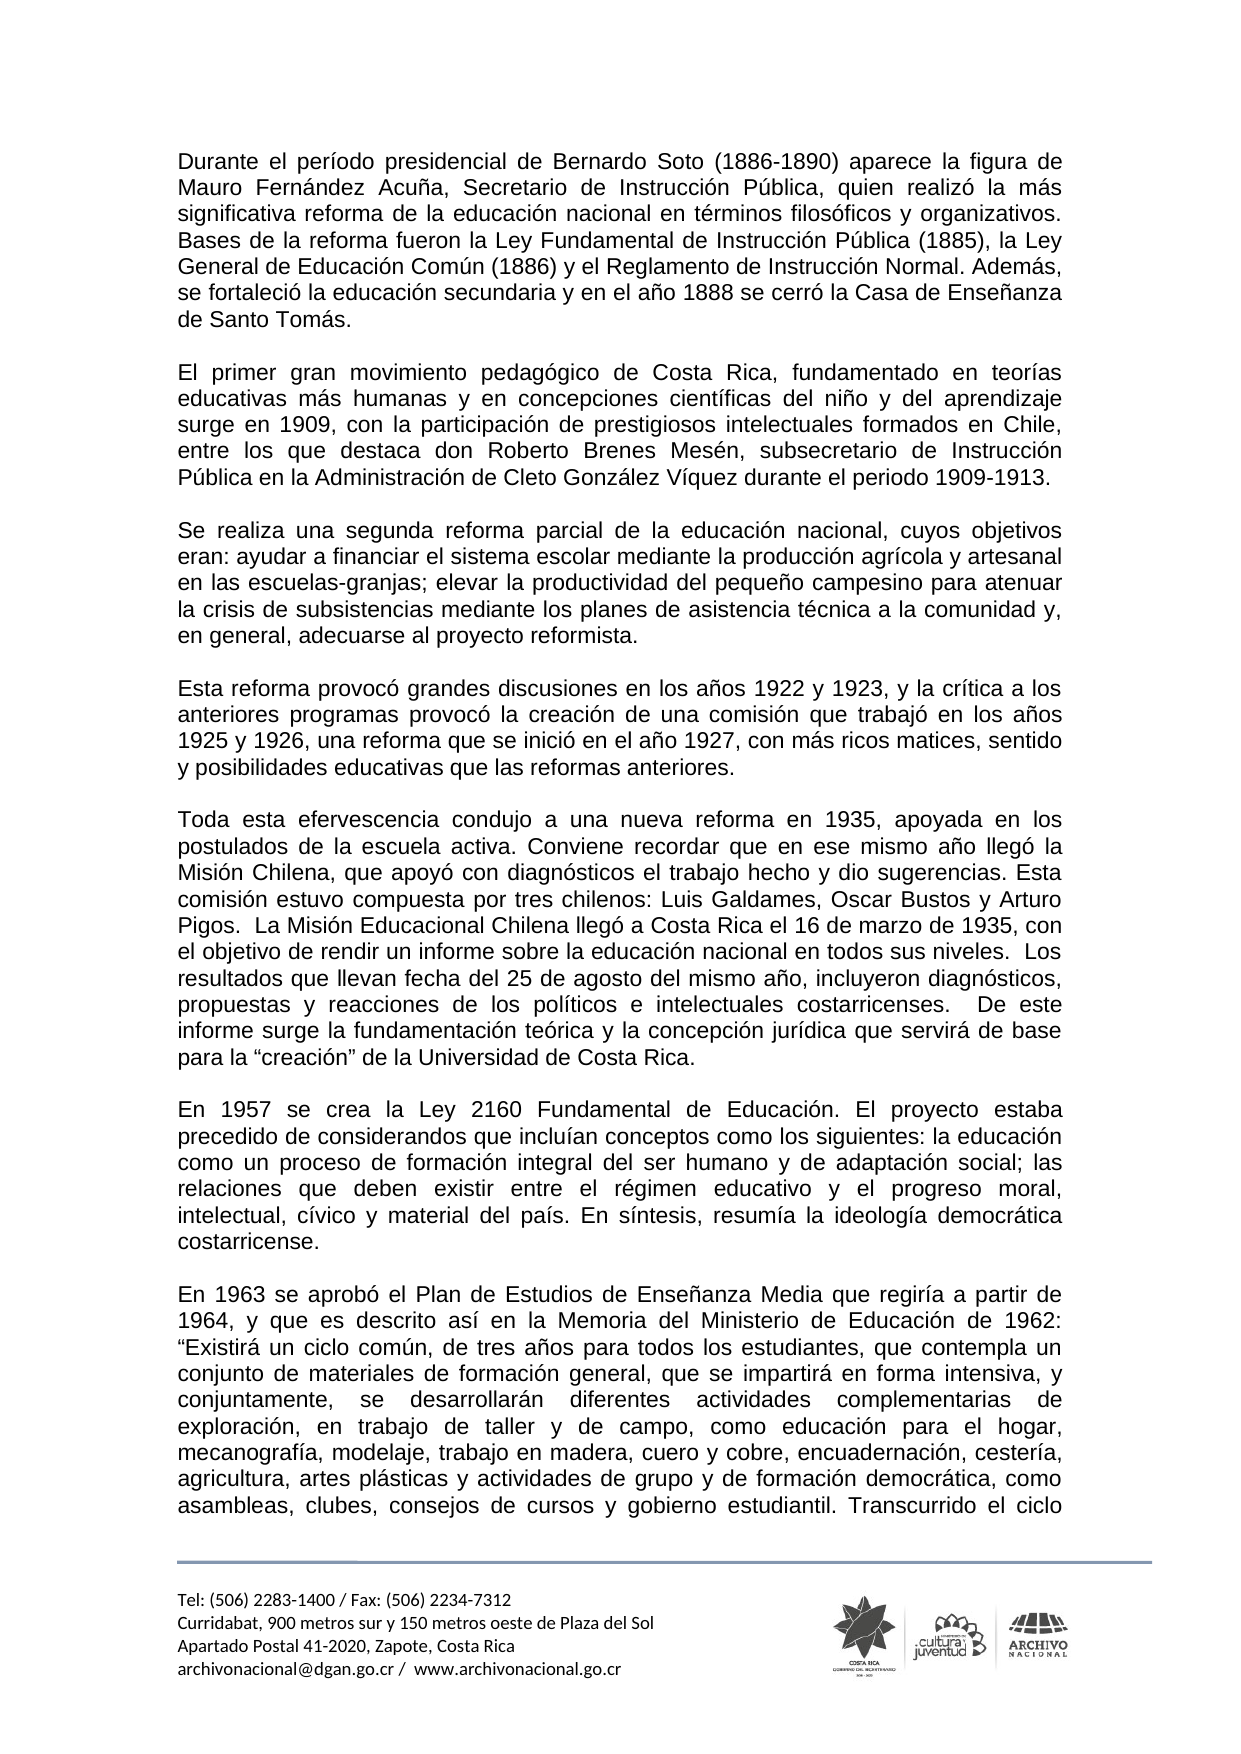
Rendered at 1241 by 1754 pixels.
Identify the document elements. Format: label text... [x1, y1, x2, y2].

subtitle El primer gran movimiento pedagógico de Costa Rica, fundamentado en teorías educativas más humanas y en concepciones científicas del niño y del aprendizaje surge en 1909, con la participación de prestigiosos intelectuales formados en Chile, entre los que destaca don Roberto Brenes Mesén, subsecretario de Instrucción Pública en la Administración de Cleto González Víquez durante el periodo 1909-1913. [177, 358, 1063, 490]
subtitle Esta reforma provocó grandes discusiones en los años 1922 y 1923, y la crítica a los anteriores programas provocó la creación de una comisión que trabajó en los años 1925 y 1926, una reforma que se inició en el año 1927, con más ricos matices, sentido y posibilidades educativas que las reformas anteriores. [177, 675, 1063, 780]
picture [831, 1590, 1077, 1684]
subtitle Se realiza una segunda reforma parcial de la educación nacional, cuyos objetivos eran: ayudar a financiar el sistema escolar mediante la producción agrícola y artesanal en las escuelas-granjas; elevar la productividad del pequeño campesino para atenuar la crisis de subsistencias mediante los planes de asistencia técnica a la comunidad y, en general, adecuarse al proyecto reformista. [177, 517, 1063, 648]
subtitle En 1957 se crea la Ley 2160 Fundamental de Educación. El proyecto estaba precedido de considerandos que incluían conceptos como los siguientes: la educación como un proceso de formación integral del ser humano y de adaptación social; las relaciones que deben existir entre el régimen educativo y el progreso moral, intelectual, cívico y material del país. En síntesis, resumía la ideología democrática costarricense. [177, 1096, 1063, 1254]
subtitle Toda esta efervescencia condujo a una nueva reforma en 1935, apoyada en los postulados de la escuela activa. Conviene recordar que en ese mismo año llegó la Misión Chilena, que apoyó con diagnósticos el trabajo hecho y dio sugerencias. Esta comisión estuvo compuesta por tres chilenos: Luis Galdames, Oscar Bustos y Arturo Pigos. La Misión Educacional Chilena llegó a Costa Rica el 16 de marzo de 1935, con el objetivo de rendir un informe sobre la educación nacional en todos sus niveles. Los resultados que llevan fecha del 25 de agosto del mismo año, incluyeron diagnósticos, propuestas y reacciones de los políticos e intelectuales costarricenses. De este informe surge la fundamentación teórica y la concepción jurídica que servirá de base para la “creación” de la Universidad de Costa Rica. [177, 806, 1063, 1070]
subtitle Durante el período presidencial de Bernardo Soto (1886-1890) aparece la figura de Mauro Fernández Acuña, Secretario de Instrucción Pública, quien realizó la más significativa reforma de la educación nacional en términos filosóficos y organizativos. Bases de la reforma fueron la Ley Fundamental de Instrucción Pública (1885), la Ley General de Educación Común (1886) y el Reglamento de Instrucción Normal. Además, se fortaleció la educación secundaria y en el año 1888 se cerró la Casa de Enseñanza de Santo Tomás. [177, 148, 1063, 332]
